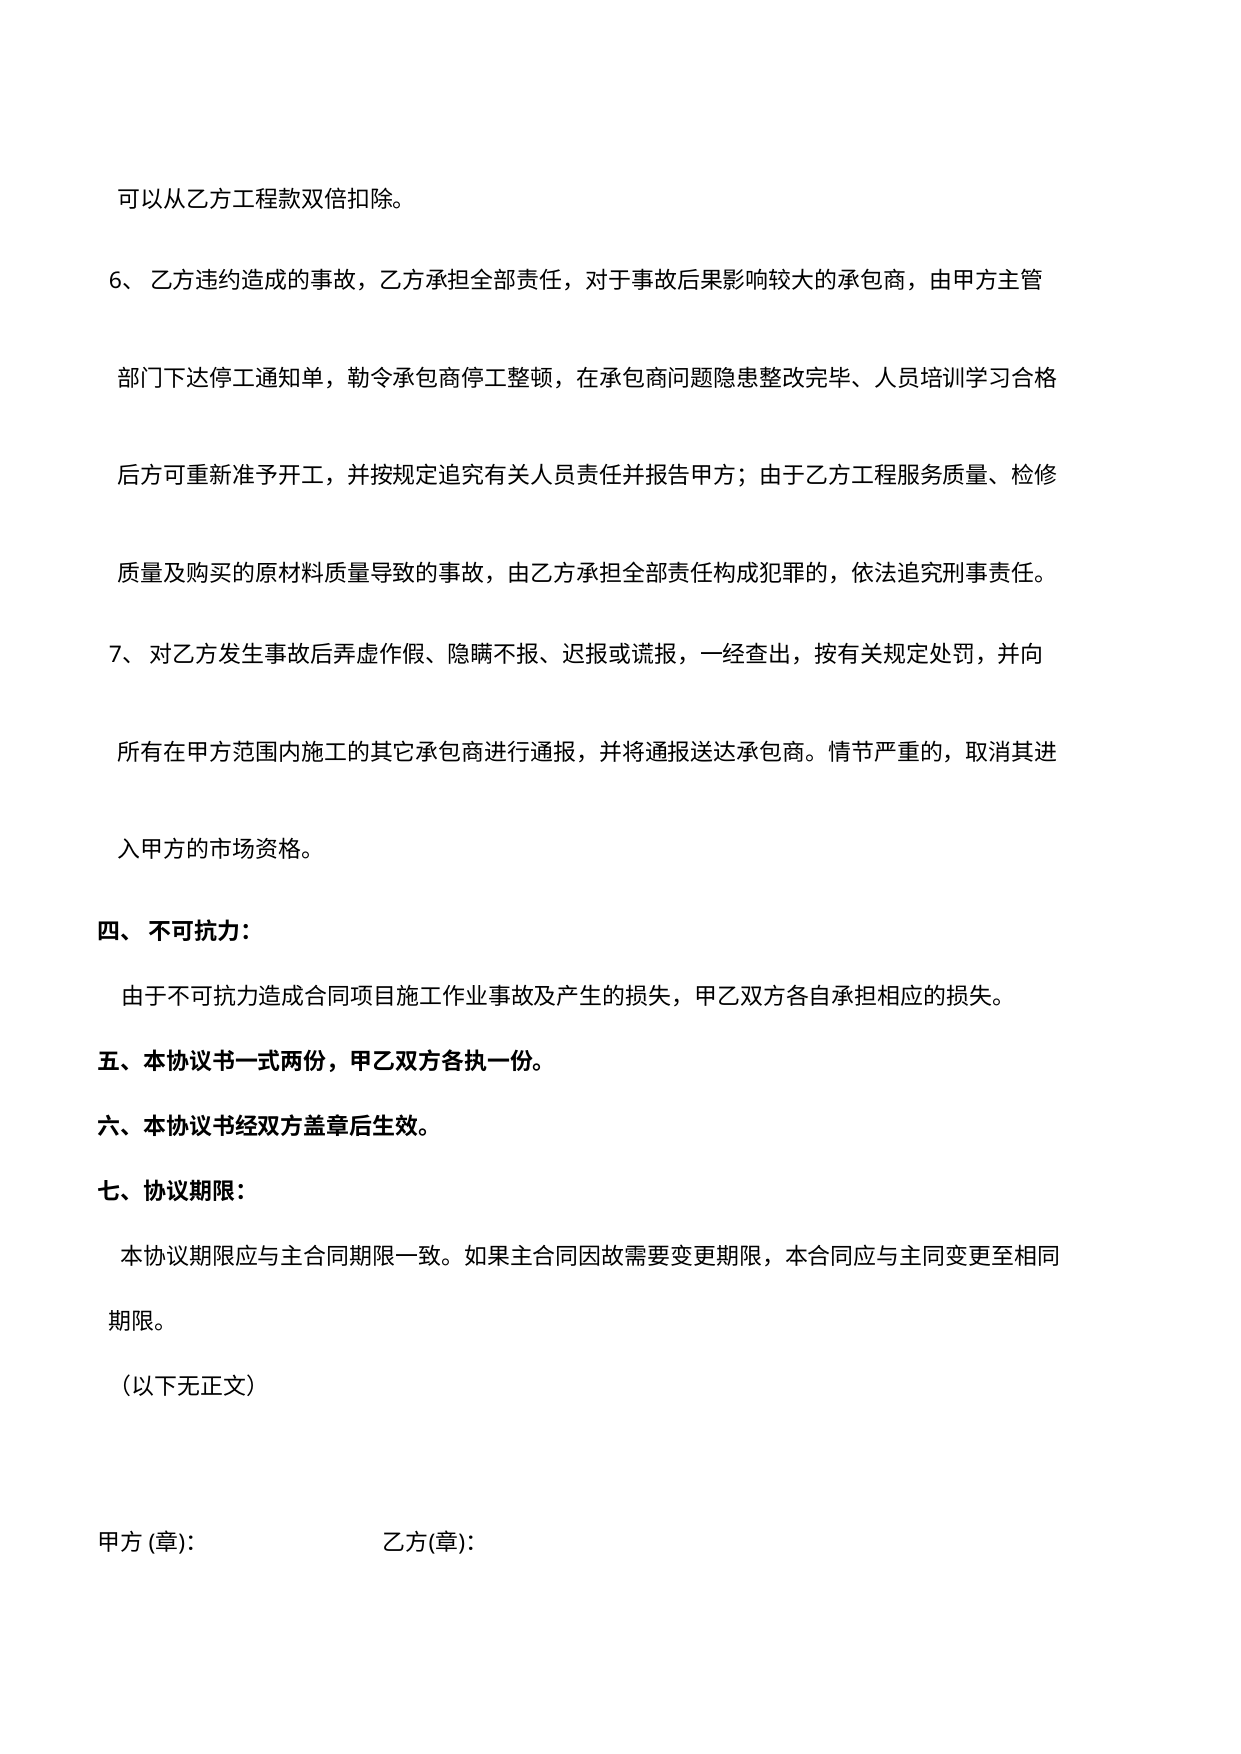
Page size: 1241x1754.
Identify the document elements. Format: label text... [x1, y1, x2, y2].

text （以下无正文） [109, 1352, 1065, 1417]
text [109, 165, 1065, 230]
text 甲方 (章)： 乙方(章)： [97, 1508, 1065, 1573]
text 7、 对乙方发生事故后弄虚作假、隐瞒不报、迟报或谎报，一经查出，按有关规定处罚，并向所有在甲方范围内施工的其它承包商进行通报，并将通报送达承包商。情节严重的，取消其进入甲方的市场资格。 [109, 620, 1065, 880]
text 五、本协议书一式两份，甲乙双方各执一份。 [97, 1027, 1065, 1092]
text 七、协议期限： [97, 1157, 1065, 1222]
text 本协议期限应与主合同期限一致。如果主合同因故需要变更期限，本合同应与主同变更至相同期限。 [109, 1222, 1065, 1352]
text 6、 乙方违约造成的事故，乙方承担全部责任，对于事故后果影响较大的承包商，由甲方主管部门下达停工通知单，勒令承包商停工整顿，在承包商问题隐患整改完毕、人员培训学习合格后方可重新准予开工，并按规定追究有关人员责任并报告甲方；由于乙方工程服务质量、检修质量及购买的原材料质量导致的事故，由乙方承担全部责任构成犯罪的，依法追究刑事责任。 [109, 246, 1065, 604]
text 六、本协议书经双方盖章后生效。 [97, 1092, 1065, 1157]
text 四、 不可抗力： [97, 897, 1065, 962]
text 由于不可抗力造成合同项目施工作业事故及产生的损失，甲乙双方各自承担相应的损失。 [97, 962, 1065, 1027]
